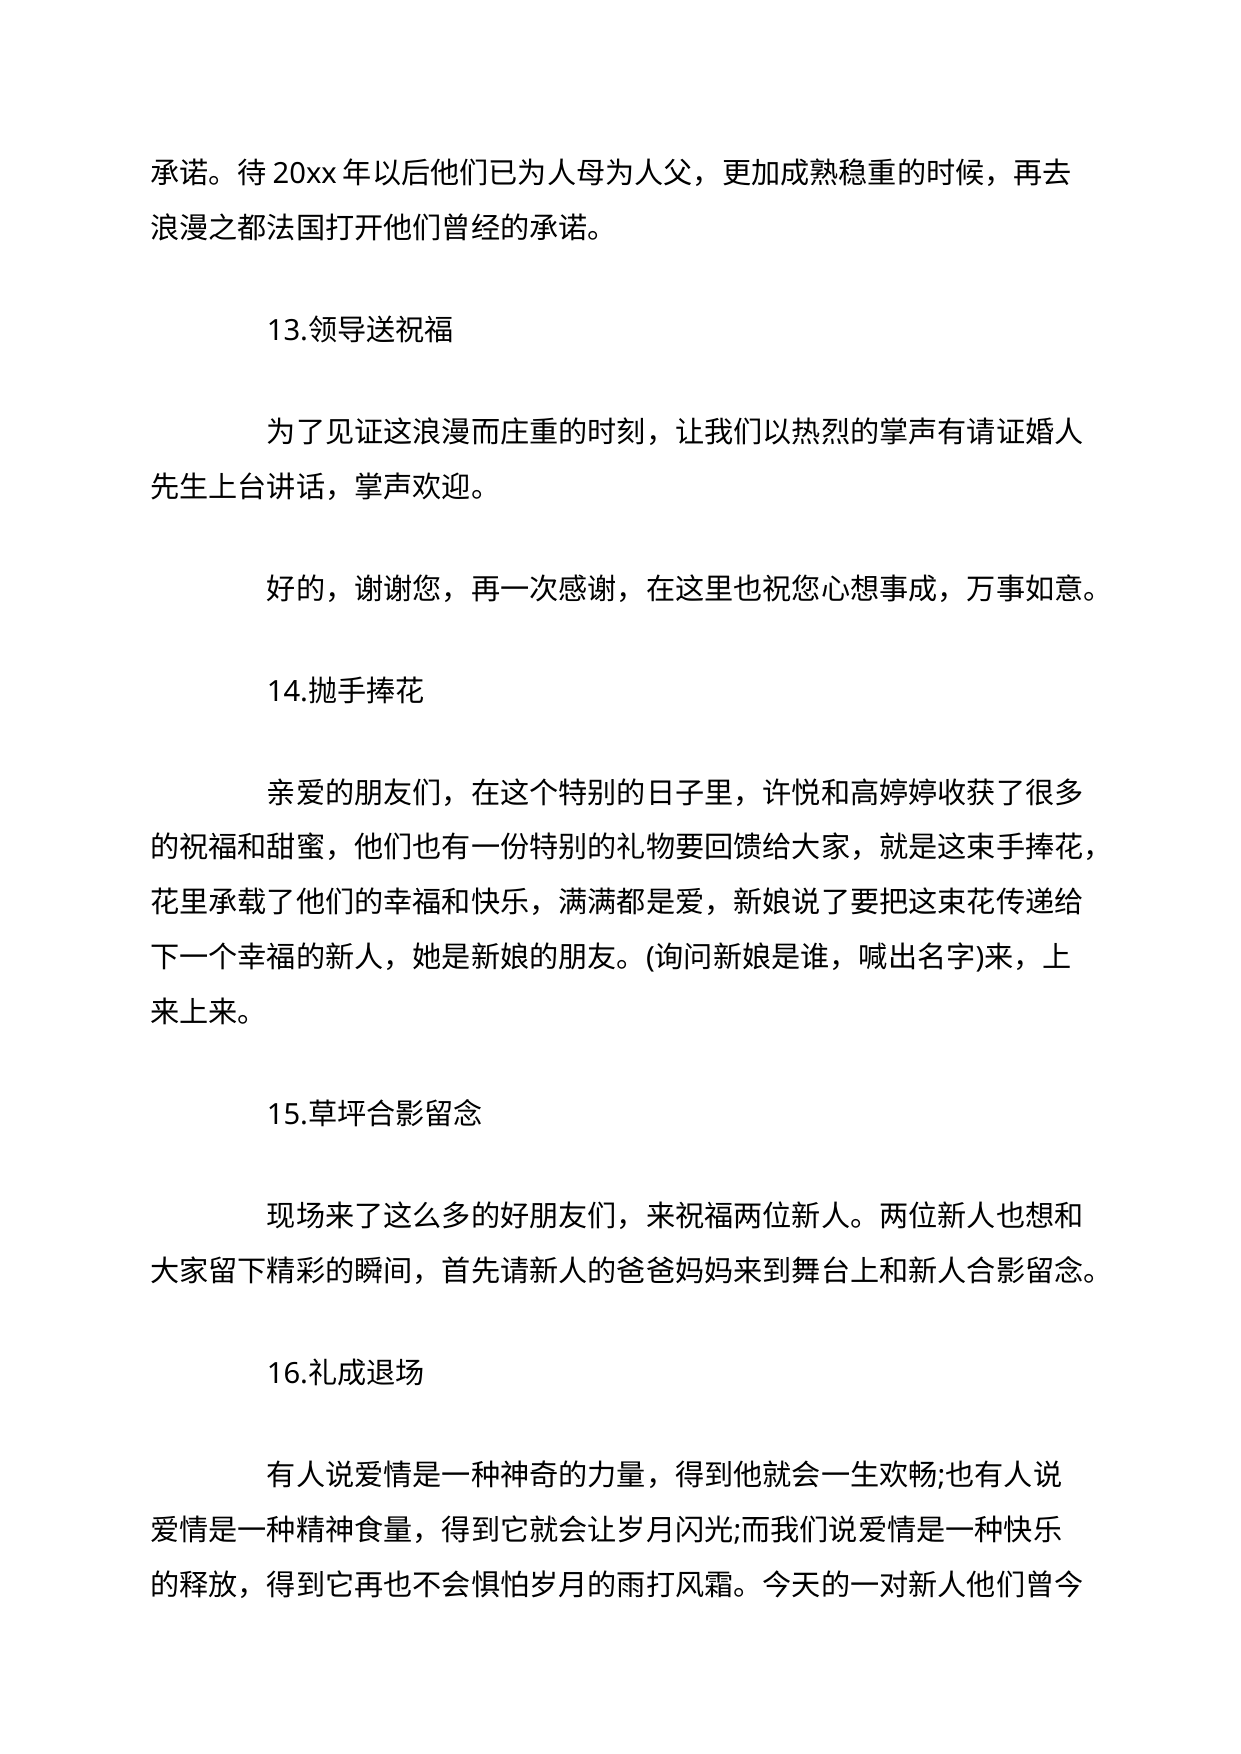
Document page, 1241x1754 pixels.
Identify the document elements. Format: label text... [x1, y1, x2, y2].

text 好的，谢谢您，再一次感谢，在这里也祝您心想事成，万事如意。 [150, 565, 1090, 608]
text 亲爱的朋友们，在这个特别的日子里，许悦和高婷婷收获了很多的祝福和甜蜜，他们也有一份特别的礼物要回馈给大家，就是这束手捧花，花里承载了他们的幸福和快乐，满满都是爱，新娘说了要把这束花传递给下一个幸福的新人，她是新娘的朋友。(询问新娘是谁，喊出名字)来，上来上来。 [150, 769, 1090, 1031]
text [150, 1451, 1090, 1603]
text 14.抛手捧花 [150, 667, 1090, 709]
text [150, 150, 1090, 247]
text 13.领导送祝福 [150, 307, 1090, 349]
text 为了见证这浪漫而庄重的时刻，让我们以热烈的掌声有请证婚人先生上台讲话，掌声欢迎。 [150, 409, 1090, 506]
text 15.草坪合影留念 [150, 1091, 1090, 1133]
text 16.礼成退场 [150, 1349, 1090, 1392]
text 现场来了这么多的好朋友们，来祝福两位新人。两位新人也想和大家留下精彩的瞬间，首先请新人的爸爸妈妈来到舞台上和新人合影留念。 [150, 1193, 1090, 1290]
